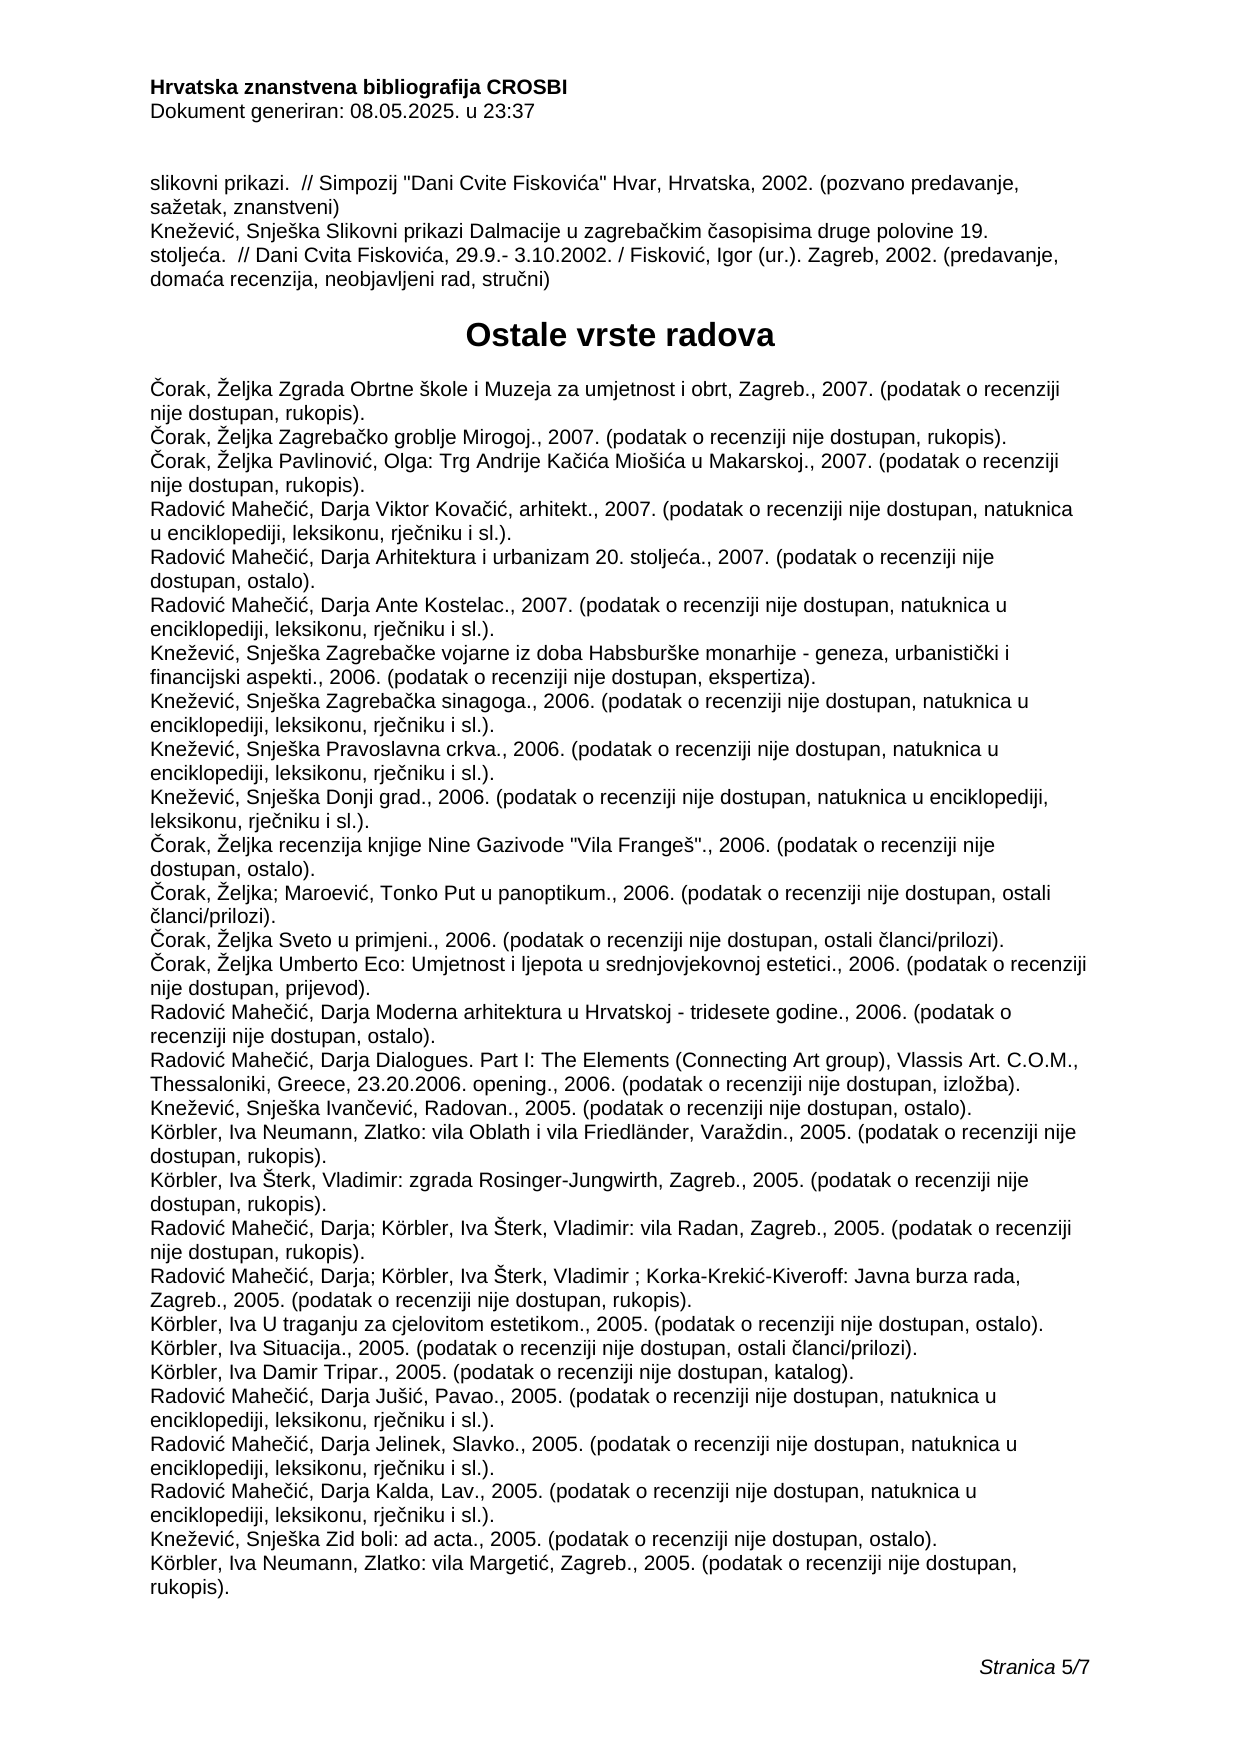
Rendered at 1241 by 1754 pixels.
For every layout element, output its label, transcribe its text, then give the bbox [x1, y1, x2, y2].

text Knežević, Snješka [150, 689, 1090, 737]
text Knežević, Snješka [150, 171, 1090, 219]
text Radović Mahečić, Darja [150, 1048, 1090, 1096]
text Körbler, Iva [150, 1168, 1090, 1216]
text Knežević, Snješka [150, 1527, 1090, 1551]
text Knežević, Snješka [150, 219, 1090, 291]
text Körbler, Iva [150, 1336, 1090, 1359]
text Radović Mahečić, Darja [150, 1000, 1090, 1048]
text Körbler, Iva [150, 1120, 1090, 1168]
text Radović Mahečić, Darja [150, 545, 1090, 593]
text Knežević, Snješka [150, 737, 1090, 784]
text Knežević, Snješka [150, 784, 1090, 832]
text Čorak, Željka [150, 425, 1090, 449]
text Radović Mahečić, Darja [150, 1383, 1090, 1431]
text Körbler, Iva [150, 1551, 1090, 1599]
text Čorak, Željka [150, 832, 1090, 880]
text Čorak, Željka [150, 377, 1090, 425]
text Radović Mahečić, Darja [150, 1431, 1090, 1479]
text Körbler, Iva [150, 1359, 1090, 1383]
text Radović Mahečić, Darja; Körbler, Iva [150, 1264, 1090, 1312]
text Radović Mahečić, Darja; Körbler, Iva [150, 1216, 1090, 1264]
text Čorak, Željka [150, 449, 1090, 497]
subtitle Ostale vrste radova [150, 315, 1090, 353]
text Radović Mahečić, Darja [150, 593, 1090, 641]
text Radović Mahečić, Darja [150, 497, 1090, 545]
text Körbler, Iva [150, 1312, 1090, 1336]
text Čorak, Željka [150, 952, 1090, 1000]
text Knežević, Snješka [150, 641, 1090, 689]
text Knežević, Snješka [150, 1096, 1090, 1120]
text Čorak, Željka; Maroević, Tonko [150, 880, 1090, 928]
text Čorak, Željka [150, 928, 1090, 952]
text Radović Mahečić, Darja [150, 1479, 1090, 1527]
